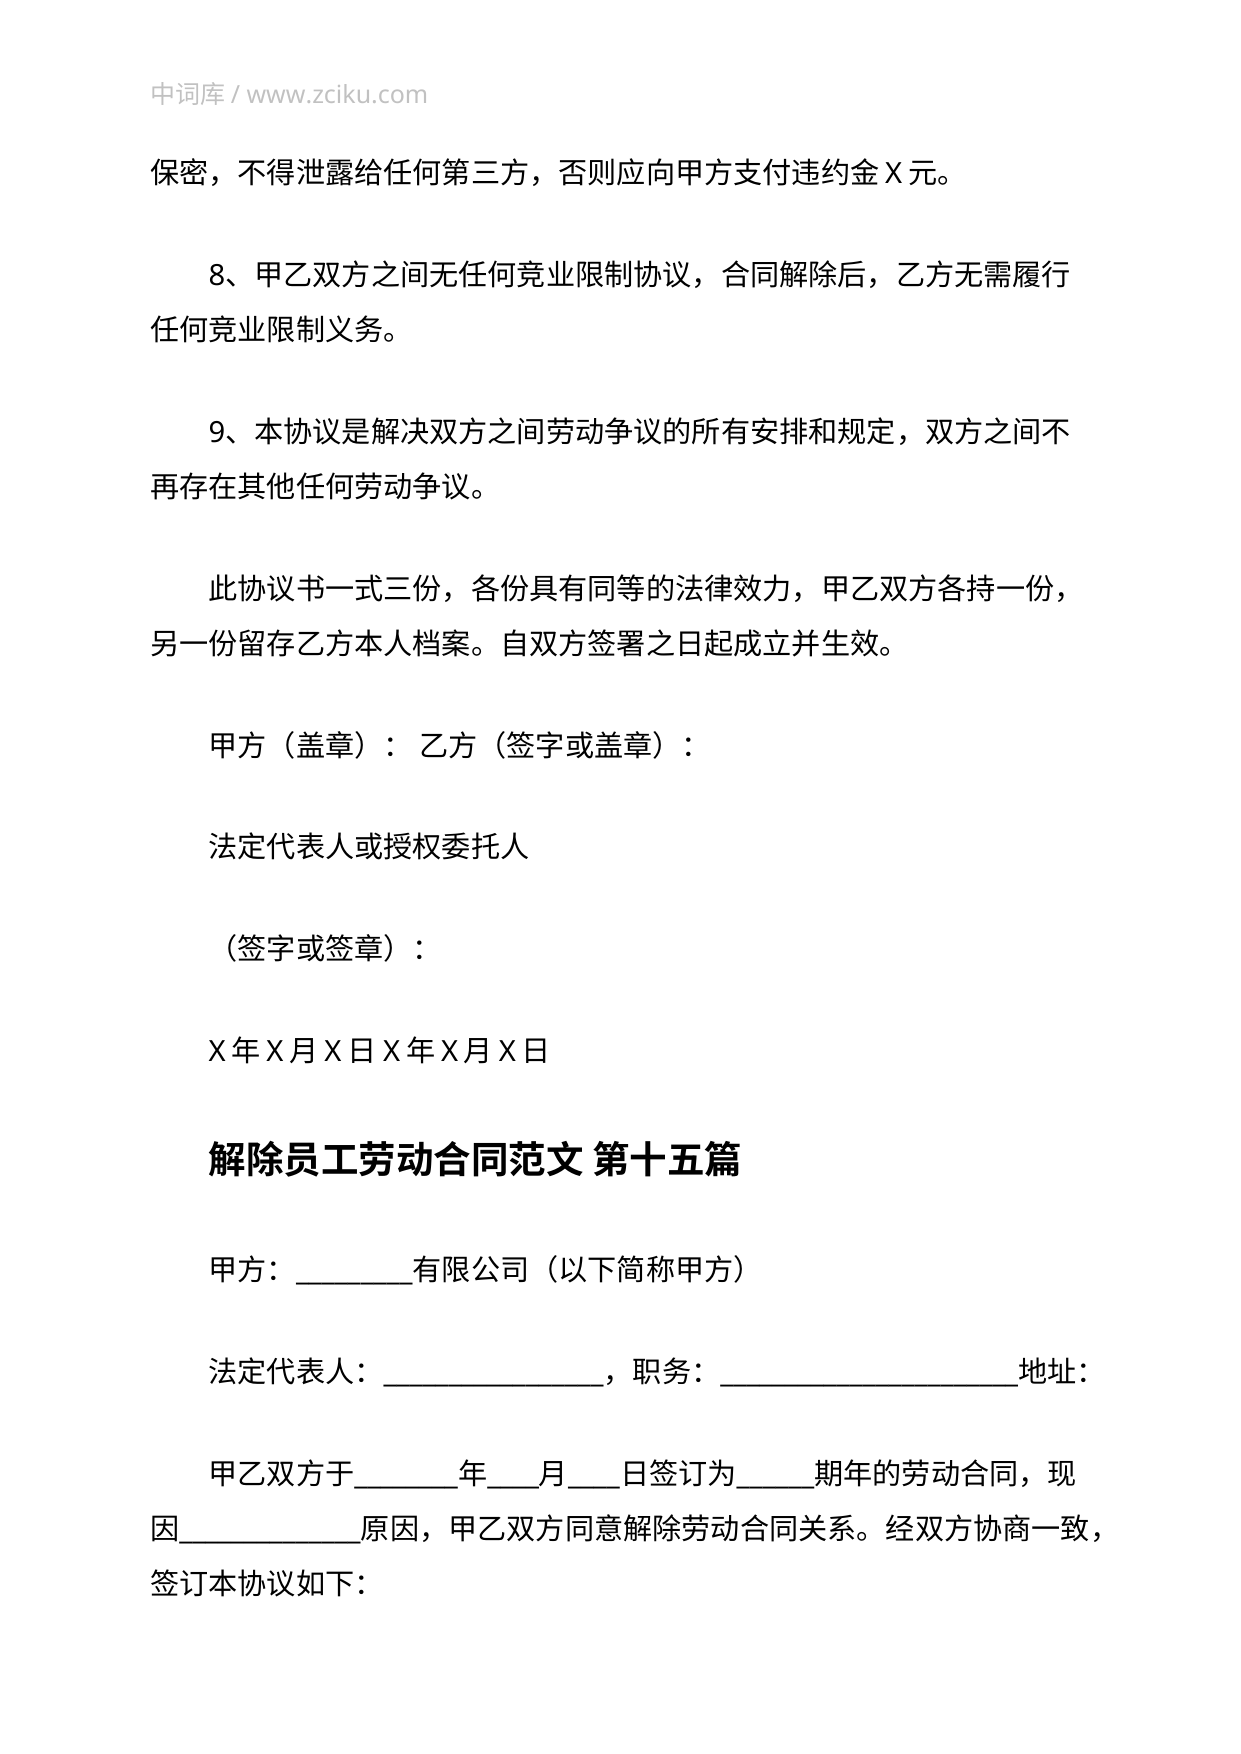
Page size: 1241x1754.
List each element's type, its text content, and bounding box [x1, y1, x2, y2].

text X年X月X日 X年X月X日 [150, 1027, 1090, 1070]
text （签字或签章）： [150, 926, 1090, 968]
text 8、甲乙双方之间无任何竞业限制协议，合同解除后，乙方无需履行任何竞业限制义务。 [150, 252, 1090, 349]
text 甲方：_________有限公司（以下简称甲方） [150, 1247, 1090, 1289]
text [150, 150, 1090, 192]
text 解除员工劳动合同范文 第十五篇 [150, 1129, 1090, 1184]
text 甲乙双方于________年____月____日签订为______期年的劳动合同，现因______________原因，甲乙双方同意解除劳动合同关系。经双方协商一致，签订本协议如下： [150, 1451, 1090, 1603]
text 甲方（盖章）： 乙方（签字或盖章）： [150, 722, 1090, 764]
text 此协议书一式三份，各份具有同等的法律效力，甲乙双方各持一份，另一份留存乙方本人档案。自双方签署之日起成立并生效。 [150, 566, 1090, 663]
text 法定代表人或授权委托人 [150, 824, 1090, 866]
text 法定代表人：_________________，职务：_______________________地址： [150, 1349, 1090, 1391]
text 9、本协议是解决双方之间劳动争议的所有安排和规定，双方之间不再存在其他任何劳动争议。 [150, 409, 1090, 506]
